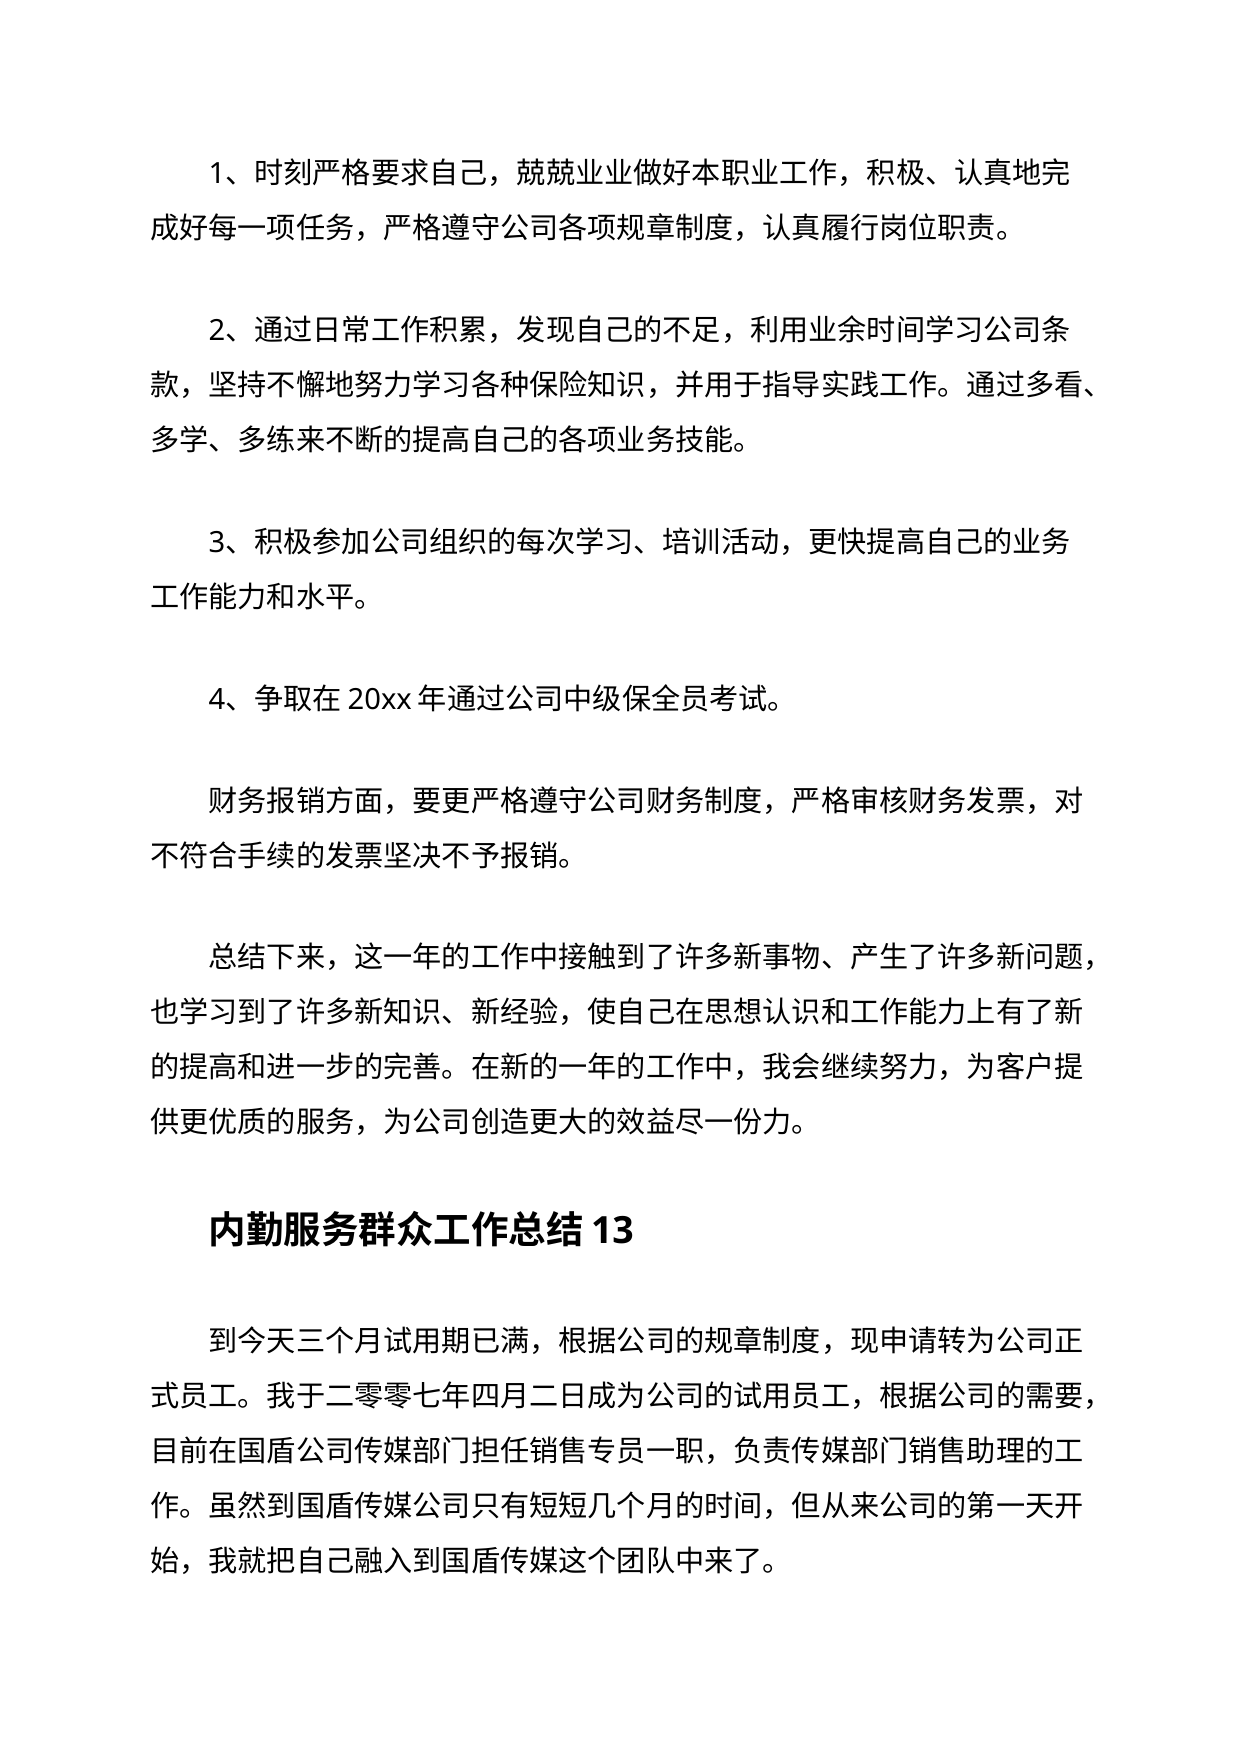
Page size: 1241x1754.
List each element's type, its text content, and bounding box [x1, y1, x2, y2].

text 总结下来，这一年的工作中接触到了许多新事物、产生了许多新问题，也学习到了许多新知识、新经验，使自己在思想认识和工作能力上有了新的提高和进一步的完善。在新的一年的工作中，我会继续努力，为客户提供更优质的服务，为公司创造更大的效益尽一份力。 [150, 934, 1090, 1141]
text 2、通过日常工作积累，发现自己的不足，利用业余时间学习公司条款，坚持不懈地努力学习各种保险知识，并用于指导实践工作。通过多看、多学、多练来不断的提高自己的各项业务技能。 [150, 307, 1090, 459]
text 内勤服务群众工作总结13 [150, 1200, 1090, 1255]
text 1、时刻严格要求自己，兢兢业业做好本职业工作，积极、认真地完成好每一项任务，严格遵守公司各项规章制度，认真履行岗位职责。 [150, 150, 1090, 247]
text 财务报销方面，要更严格遵守公司财务制度，严格审核财务发票，对不符合手续的发票坚决不予报销。 [150, 777, 1090, 874]
text 到今天三个月试用期已满，根据公司的规章制度，现申请转为公司正式员工。我于二零零七年四月二日成为公司的试用员工，根据公司的需要，目前在国盾公司传媒部门担任销售专员一职，负责传媒部门销售助理的工作。虽然到国盾传媒公司只有短短几个月的时间，但从来公司的第一天开始，我就把自己融入到国盾传媒这个团队中来了。 [150, 1318, 1090, 1580]
text 4、争取在20xx年通过公司中级保全员考试。 [150, 675, 1090, 718]
text 3、积极参加公司组织的每次学习、培训活动，更快提高自己的业务工作能力和水平。 [150, 518, 1090, 616]
